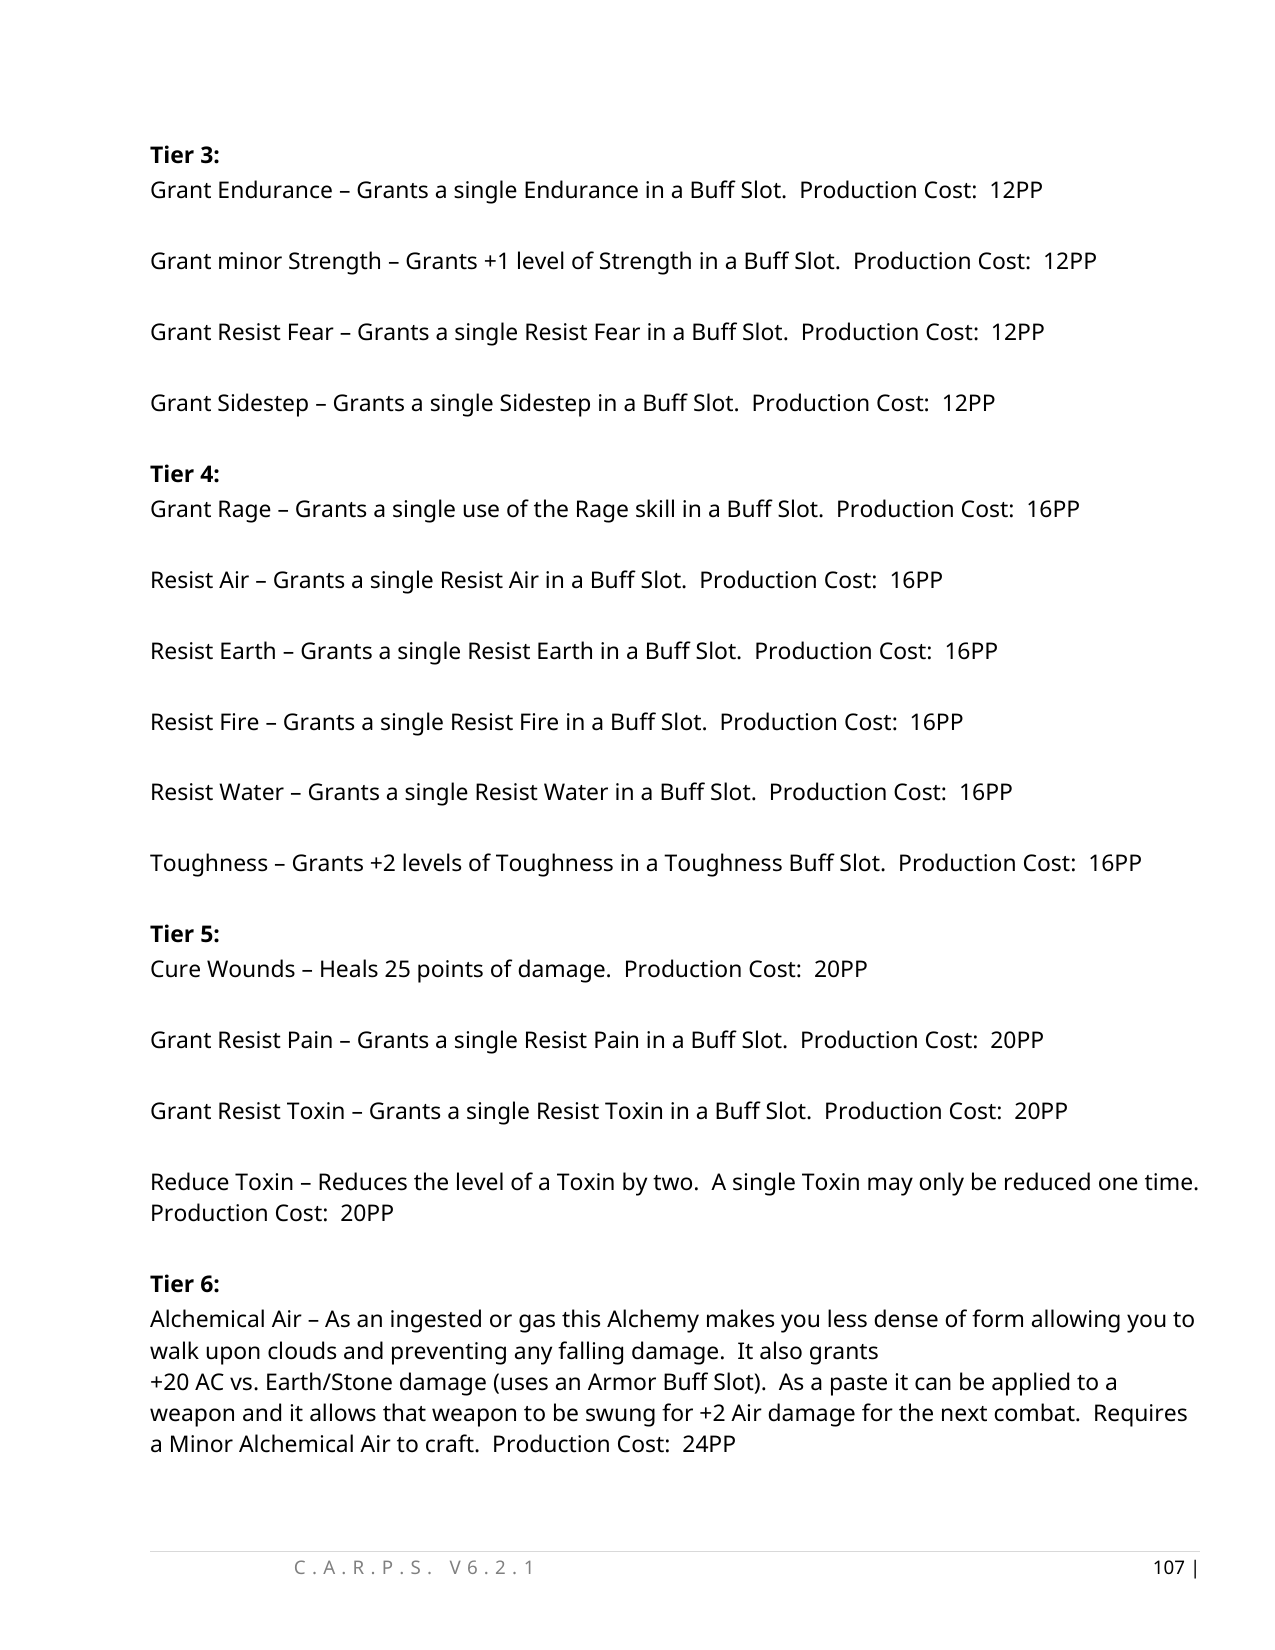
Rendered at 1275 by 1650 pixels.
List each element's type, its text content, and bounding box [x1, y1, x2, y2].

text Grant Endurance – Grants a single Endurance in a Buff Slot. Production Cost: 12PP [150, 174, 1200, 206]
text Reduce Toxin – Reduces the level of a Toxin by two. A single Toxin may only be reduced one time. Production Cost: 20PP [150, 1166, 1200, 1228]
text Resist Water – Grants a single Resist Water in a Buff Slot. Production Cost: 16PP [150, 776, 1200, 808]
text Toughness – Grants +2 levels of Toughness in a Toughness Buff Slot. Production Cost: 16PP [150, 847, 1228, 878]
text Grant Resist Pain – Grants a single Resist Pain in a Buff Slot. Production Cost: 20PP [150, 1024, 1200, 1056]
text Tier 5: [150, 918, 1200, 949]
text Tier 4: [150, 458, 1200, 489]
text Resist Earth – Grants a single Resist Earth in a Buff Slot. Production Cost: 16PP [150, 635, 1200, 666]
text Tier 6: [150, 1268, 1200, 1299]
text Grant Resist Toxin – Grants a single Resist Toxin in a Buff Slot. Production Cost: 20PP [150, 1095, 1200, 1126]
text Grant Rage – Grants a single use of the Rage skill in a Buff Slot. Production Cost: 16PP [150, 493, 1200, 524]
text Grant Resist Fear – Grants a single Resist Fear in a Buff Slot. Production Cost: 12PP [150, 316, 1200, 347]
text Resist Fire – Grants a single Resist Fire in a Buff Slot. Production Cost: 16PP [150, 706, 1200, 737]
text Tier 3: [150, 139, 1200, 170]
text Grant minor Strength – Grants +1 level of Strength in a Buff Slot. Production Cost: 12PP [150, 245, 1200, 276]
text Resist Air – Grants a single Resist Air in a Buff Slot. Production Cost: 16PP [150, 564, 1200, 595]
text Cure Wounds – Heals 25 points of damage. Production Cost: 20PP [150, 953, 1200, 985]
text Grant Sidestep – Grants a single Sidestep in a Buff Slot. Production Cost: 12PP [150, 387, 1200, 418]
text Alchemical Air – As an ingested or gas this Alchemy makes you less dense of form allowing you to walk upon clouds and preventing any falling damage. It also grants +20 AC vs. Earth/Stone damage (uses an Armor Buff Slot). As a paste it can be applied to a weapon and it allows that weapon to be swung for +2 Air damage for the next combat. Requires a Minor Alchemical Air to craft. Production Cost: 24PP [150, 1303, 1200, 1460]
